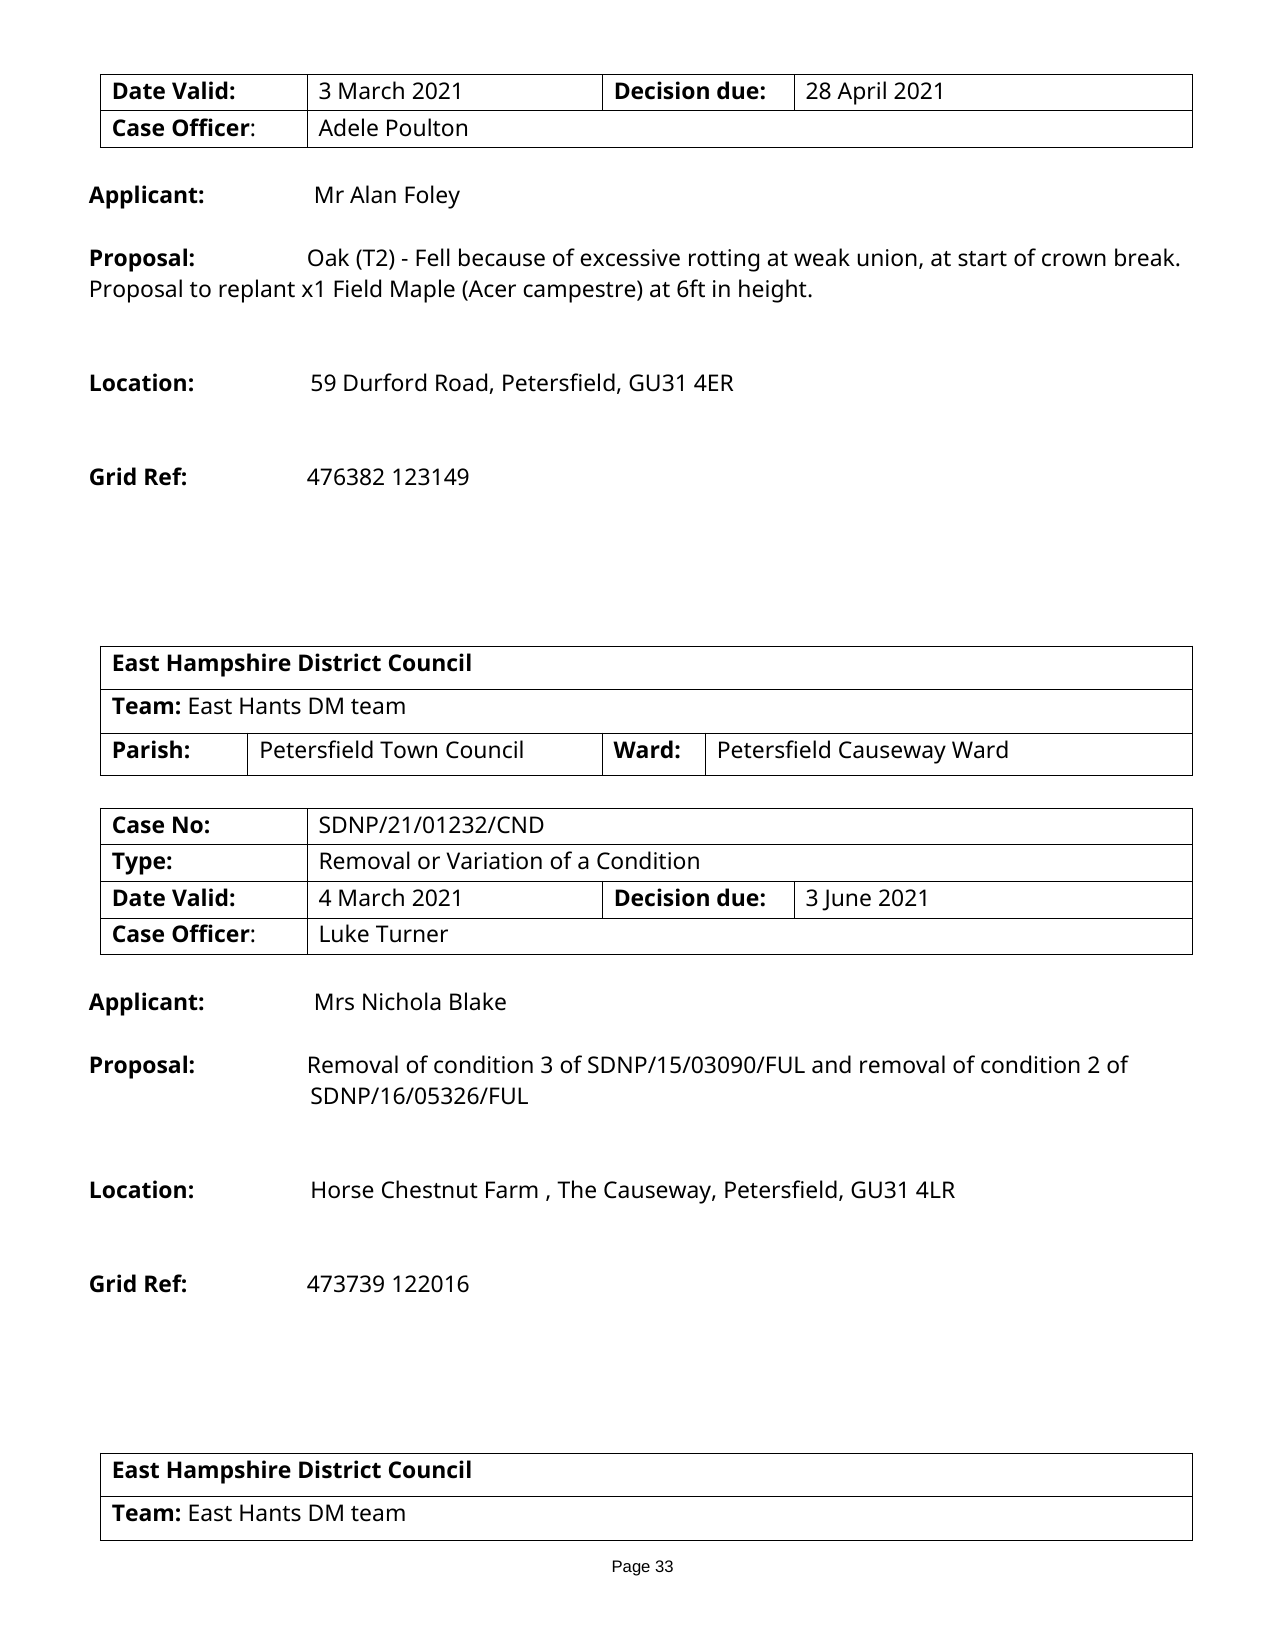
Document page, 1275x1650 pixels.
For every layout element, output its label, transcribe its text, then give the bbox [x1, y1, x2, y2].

table_cell Date Valid: [101, 75, 307, 110]
table_cell Team: East Hants DM team [101, 690, 1192, 733]
table_header East Hampshire District Council [101, 647, 1192, 689]
table_cell Ward: [603, 734, 705, 775]
table_cell Team: East Hants DM team [101, 1497, 1192, 1539]
table_cell 3 June 2021 [795, 882, 1192, 917]
table_cell Petersfield Town Council [248, 734, 602, 775]
text Grid Ref: 473739 122016 [89, 1267, 1196, 1299]
text Applicant: Mrs Nichola Blake [89, 986, 1196, 1017]
table_cell Type: [101, 845, 307, 881]
text Location: 59 Durford Road, Petersfield, GU31 4ER [89, 367, 1196, 398]
table_cell Removal or Variation of a Condition [308, 845, 1192, 881]
text Applicant: Mr Alan Foley [89, 179, 1196, 211]
table_cell Case Officer: [101, 111, 307, 147]
text Location: Horse Chestnut Farm , The Causeway, Petersfield, GU31 4LR [89, 1174, 1196, 1205]
table_cell Parish: [101, 734, 247, 775]
text Proposal: Oak (T2) - Fell because of excessive rotting at weak union, at start of crown break. [89, 242, 1196, 273]
table_header SDNP/21/01232/CND [308, 809, 1192, 844]
table_cell Decision due: [603, 75, 794, 110]
text Proposal: Removal of condition 3 of SDNP/15/03090/FUL and removal of condition 2 of SDNP/16/05326/FUL [89, 1049, 1196, 1111]
table_cell Decision due: [603, 882, 794, 917]
table_cell Case Officer: [101, 919, 307, 954]
table_cell Adele Poulton [308, 111, 1192, 147]
text Proposal to replant x1 Field Maple (Acer campestre) at 6ft in height. [89, 273, 1196, 304]
table_header Case No: [101, 809, 307, 844]
table_cell Petersfield Causeway Ward [706, 734, 1192, 775]
table_cell 28 April 2021 [795, 75, 1192, 110]
text Grid Ref: 476382 123149 [89, 461, 1196, 492]
table_cell Date Valid: [101, 882, 307, 917]
table_cell Luke Turner [308, 919, 1192, 954]
table_cell 4 March 2021 [308, 882, 602, 917]
table_header East Hampshire District Council [101, 1454, 1192, 1496]
table_cell 3 March 2021 [308, 75, 602, 110]
